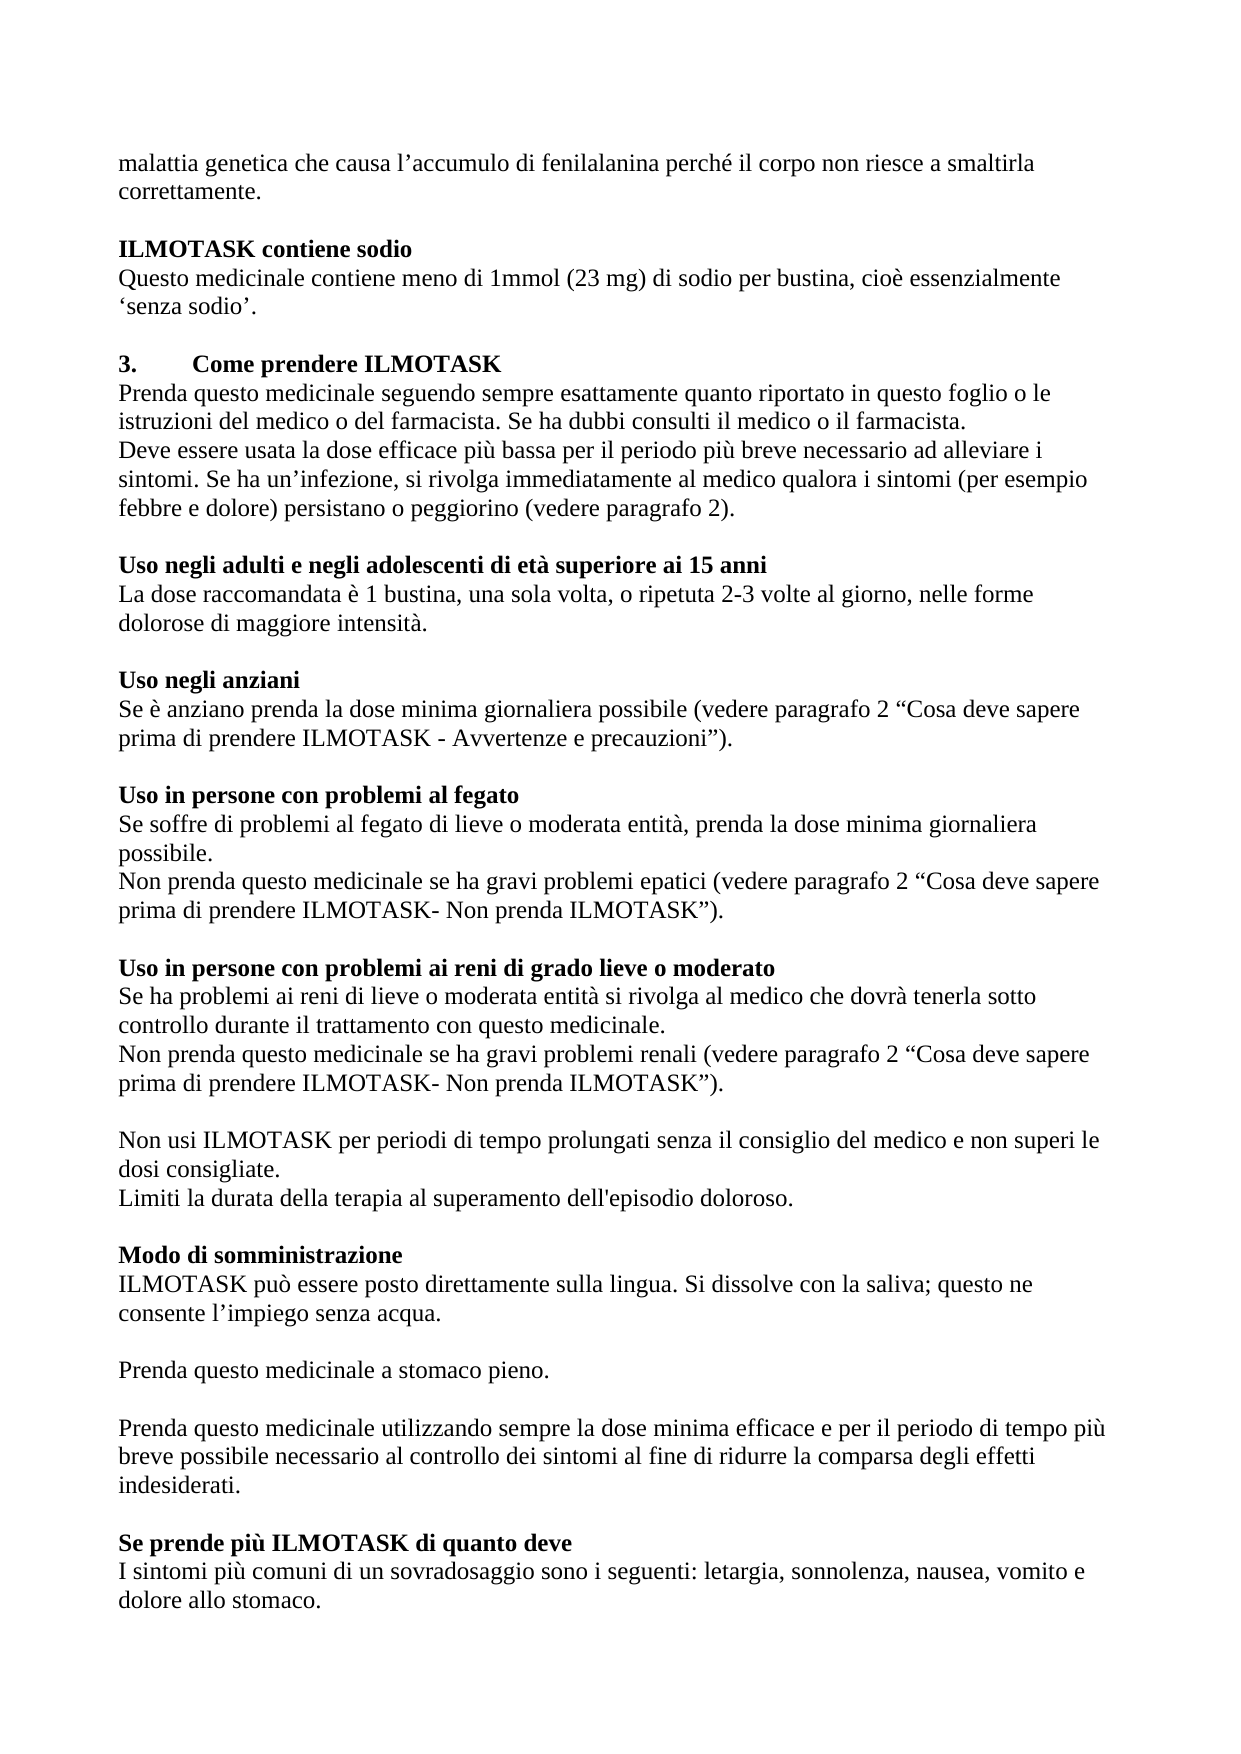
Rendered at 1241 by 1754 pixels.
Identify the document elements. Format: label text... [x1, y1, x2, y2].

text Modo di somministrazione [118, 1240, 1122, 1269]
text Uso negli adulti e negli adolescenti di età superiore ai 15 anni [118, 550, 1122, 579]
text Uso negli anziani [118, 665, 1122, 694]
text Prenda questo medicinale a stomaco pieno. [118, 1355, 1122, 1384]
text La dose raccomandata è 1 bustina, una sola volta, o ripetuta 2-3 volte al giorno, nelle forme dolorose di maggiore intensità. [118, 579, 1122, 636]
text Prenda questo medicinale seguendo sempre esattamente quanto riportato in questo foglio o le istruzioni del medico o del farmacista. Se ha dubbi consulti il medico o il farmacista. [118, 378, 1122, 435]
text Uso in persone con problemi al fegato [118, 780, 1122, 809]
text Deve essere usata la dose efficace più bassa per il periodo più breve necessario ad alleviare i sintomi. Se ha un’infezione, si rivolga immediatamente al medico qualora i sintomi (per esempio febbre e dolore) persistano o peggiorino (vedere paragrafo 2). [118, 435, 1122, 521]
list Questo medicinale contiene meno di 1mmol (23 mg) di sodio per bustina, cioè essenzialmente ‘senza sodio’. [118, 263, 1122, 320]
text Se soffre di problemi al fegato di lieve o moderata entità, prenda la dose minima giornaliera possibile. [118, 809, 1122, 866]
text Se ha problemi ai reni di lieve o moderata entità si rivolga al medico che dovrà tenerla sotto controllo durante il trattamento con questo medicinale. [118, 981, 1122, 1039]
list ILMOTASK contiene sodio [118, 234, 1122, 263]
text Limiti la durata della terapia al superamento dell'episodio doloroso. [118, 1183, 1122, 1211]
text Non prenda questo medicinale se ha gravi problemi epatici (vedere paragrafo 2 “Cosa deve sapere prima di prendere ILMOTASK- Non prenda ILMOTASK”). [118, 866, 1122, 924]
text I sintomi più comuni di un sovradosaggio sono i seguenti: letargia, sonnolenza, nausea, vomito e dolore allo stomaco. [118, 1556, 1122, 1614]
text Se prende più ILMOTASK di quanto deve [118, 1528, 1122, 1556]
text Uso in persone con problemi ai reni di grado lieve o moderato [118, 953, 1122, 981]
text Non usi ILMOTASK per periodi di tempo prolungati senza il consiglio del medico e non superi le dosi consigliate. [118, 1125, 1122, 1183]
list malattia genetica che causa l’accumulo di fenilalanina perché il corpo non riesce a smaltirla correttamente. [118, 148, 1122, 205]
text Se è anziano prenda la dose minima giornaliera possibile (vedere paragrafo 2 “Cosa deve sapere prima di prendere ILMOTASK - Avvertenze e precauzioni”). [118, 694, 1122, 751]
text Non prenda questo medicinale se ha gravi problemi renali (vedere paragrafo 2 “Cosa deve sapere prima di prendere ILMOTASK- Non prenda ILMOTASK”). [118, 1039, 1122, 1096]
text 3. Come prendere ILMOTASK [118, 349, 1122, 378]
text ILMOTASK può essere posto direttamente sulla lingua. Si dissolve con la saliva; questo ne consente l’impiego senza acqua. [118, 1269, 1122, 1326]
text Prenda questo medicinale utilizzando sempre la dose minima efficace e per il periodo di tempo più breve possibile necessario al controllo dei sintomi al fine di ridurre la comparsa degli effetti indesiderati. [118, 1413, 1122, 1499]
